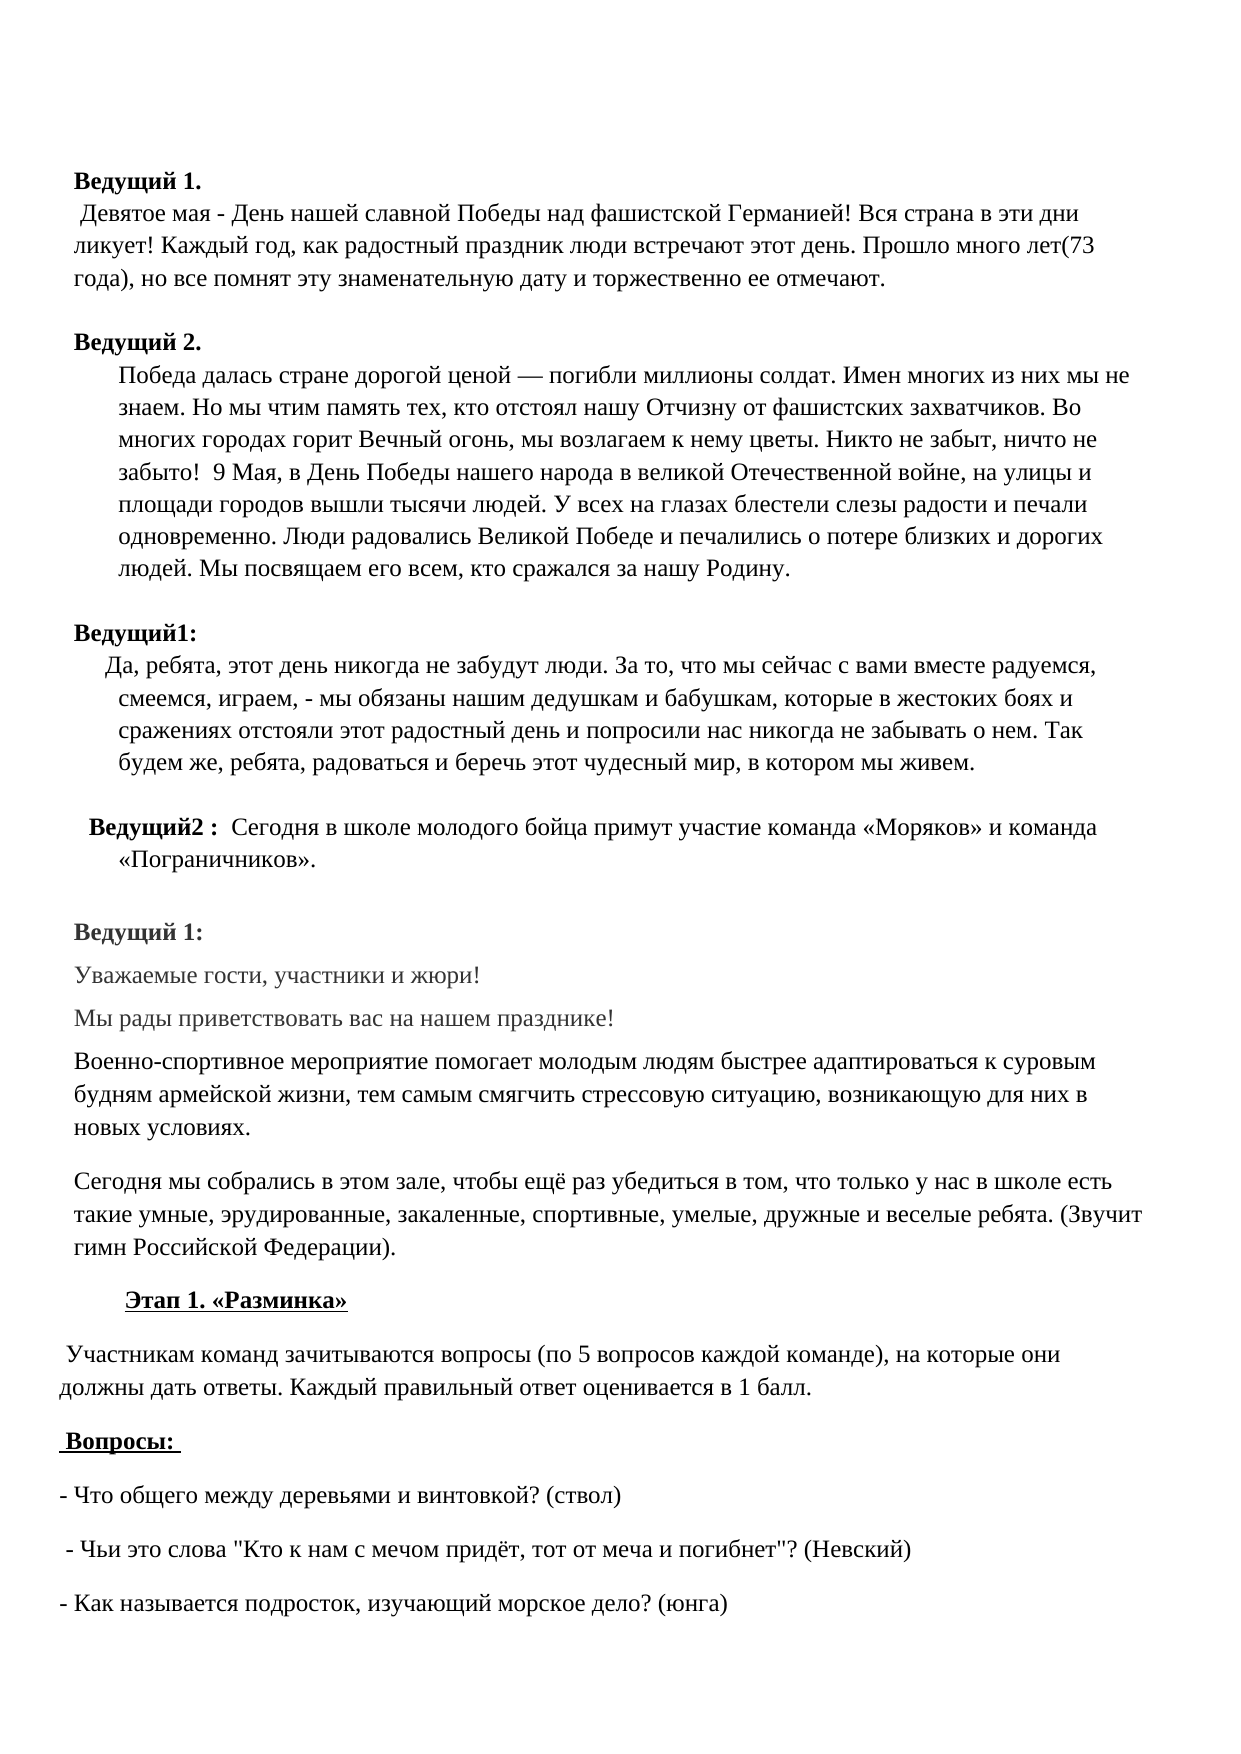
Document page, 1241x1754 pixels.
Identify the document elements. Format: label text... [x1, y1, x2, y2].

text Победа далась стране дорогой ценой — погибли миллионы солдат. Имен многих из них мы не знаем. Но мы чтим память тех, кто отстоял нашу Отчизну от фашистских захватчиков. Во многих городах горит Вечный огонь, мы возлагаем к нему цветы. Никто не забыт, ничто не забыто! 9 Мая, в День Победы нашего народа в великой Отечественной войне, на улицы и площади городов вышли тысячи людей. У всех на глазах блестели слезы радости и печали одновременно. Люди радовались Великой Победе и печалились о потере близких и дорогих людей. Мы посвящаем его всем, кто сражался за нашу Родину. [118, 356, 1152, 582]
text Уважаемые гости, участники и жюри! [74, 960, 1152, 989]
text - Что общего между деревьями и винтовкой? (ствол) [59, 1480, 1152, 1509]
text Да, ребята, этот день никогда не забудут люди. За то, что мы сейчас с вами вместе радуемся, смеемся, играем, - мы обязаны нашим дедушкам и бабушкам, которые в жестоких боях и сражениях отстояли этот радостный день и попросили нас никогда не забывать о нем. Так будем же, ребята, радоваться и беречь этот чудесный мир, в котором мы живем. [74, 647, 1152, 776]
text Мы рады приветствовать вас на нашем празднике! [74, 1003, 1152, 1032]
text Сегодня мы собрались в этом зале, чтобы ещё раз убедиться в том, что только у нас в школе есть такие умные, эрудированные, закаленные, спортивные, умелые, дружные и веселые ребята. (Звучит гимн Российской Федерации). [74, 1166, 1152, 1261]
text Ведущий 1: [74, 917, 1152, 946]
text Ведущий 2. [74, 324, 1152, 356]
text - Как называется подросток, изучающий морское дело? (юнга) [59, 1588, 1152, 1617]
text Ведущий1: [74, 614, 1152, 647]
text Девятое мая - День нашей славной Победы над фашистской Германией! Вся страна в эти дни ликует! Каждый год, как радостный праздник люди встречают этот день. Прошло много лет(73 года), но все помнят эту знаменательную дату и торжественно ее отмечают. [74, 195, 1152, 292]
text Ведущий 1. [74, 162, 1152, 195]
text Участникам команд зачитываются вопросы (по 5 вопросов каждой команде), на которые они должны дать ответы. Каждый правильный ответ оценивается в 1 балл. [59, 1339, 1152, 1401]
text - Чьи это слова "Кто к нам с мечом придёт, тот от меча и погибнет"? (Невский) [59, 1534, 1152, 1563]
text Ведущий2 : Сегодня в школе молодого бойца примут участие команда «Моряков» и команда «Пограничников». [88, 808, 1152, 873]
text Этап 1. «Разминка» [118, 1286, 1152, 1314]
text Вопросы: [59, 1426, 1152, 1455]
text Военно-спортивное мероприятие помогает молодым людям быстрее адаптироваться к суровым будням армейской жизни, тем самым смягчить стрессовую ситуацию, возникающую для них в новых условиях. [74, 1046, 1152, 1141]
